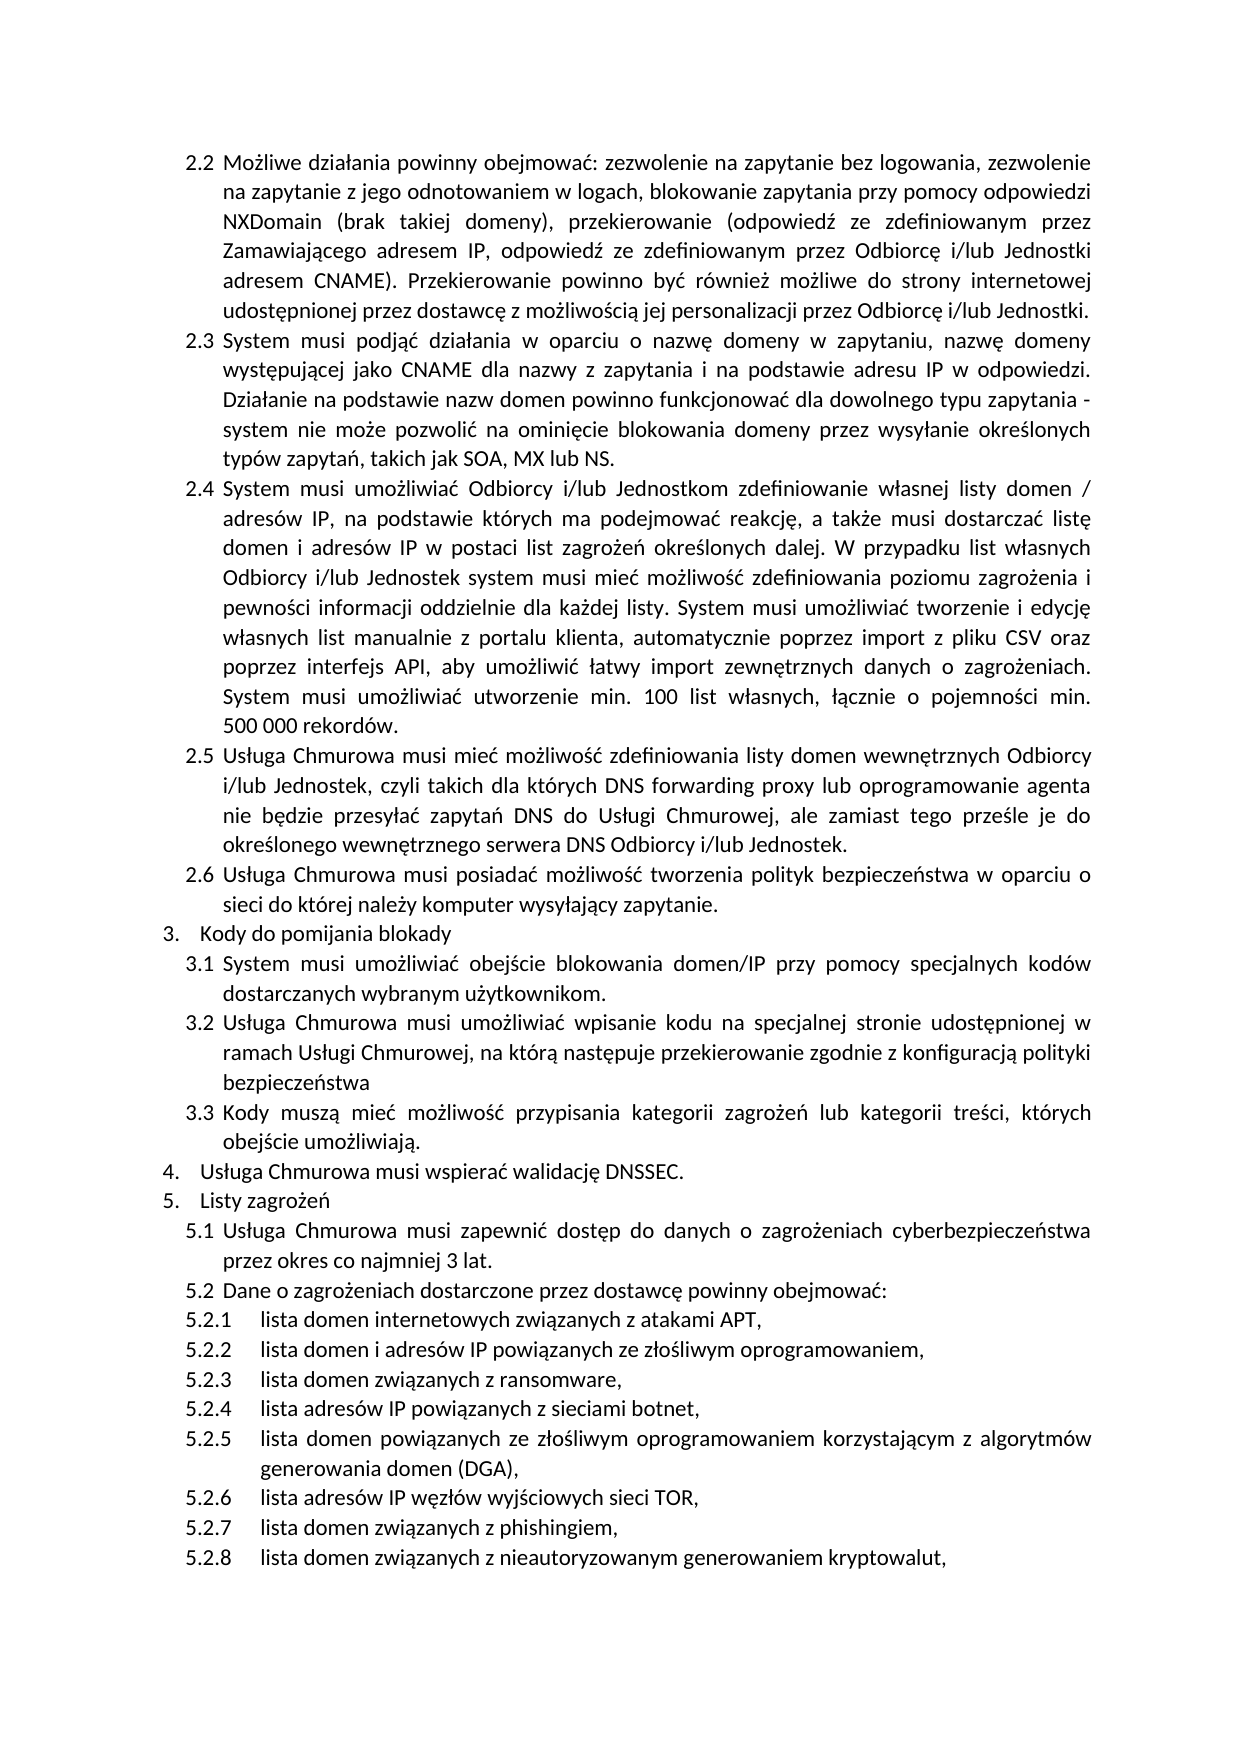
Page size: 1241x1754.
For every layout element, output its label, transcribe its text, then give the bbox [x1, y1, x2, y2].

list System musi podjąć działania w oparciu o nazwę domeny w zapytaniu, nazwę domeny występującej jako CNAME dla nazwy z zapytania i na podstawie adresu IP w odpowiedzi. Działanie na podstawie nazw domen powinno funkcjonować dla dowolnego typu zapytania - system nie może pozwolić na ominięcie blokowania domeny przez wysyłanie określonych typów zapytań, takich jak SOA, MX lub NS. [185, 326, 1093, 472]
list lista domen związanych z nieautoryzowanym generowaniem kryptowalut, [185, 1543, 1093, 1571]
list System musi umożliwiać Odbiorcy i/lub Jednostkom zdefiniowanie własnej listy domen / adresów IP, na podstawie których ma podejmować reakcję, a także musi dostarczać listę domen i adresów IP w postaci list zagrożeń określonych dalej. W przypadku list własnych Odbiorcy i/lub Jednostek system musi mieć możliwość zdefiniowania poziomu zagrożenia i pewności informacji oddzielnie dla każdej listy. System musi umożliwiać tworzenie i edycję własnych list manualnie z portalu klienta, automatycznie poprzez import z pliku CSV oraz poprzez interfejs API, aby umożliwić łatwy import zewnętrznych danych o zagrożeniach. System musi umożliwiać utworzenie min. 100 list własnych, łącznie o pojemności min. 500 000 rekordów. [185, 474, 1093, 740]
list Usługa Chmurowa musi zapewnić dostęp do danych o zagrożeniach cyberbezpieczeństwa przez okres co najmniej 3 lat. [185, 1216, 1093, 1274]
list Kody do pomijania blokady [162, 919, 1093, 947]
list lista domen związanych z ransomware, [185, 1365, 1093, 1393]
list Kody muszą mieć możliwość przypisania kategorii zagrożeń lub kategorii treści, których obejście umożliwiają. [185, 1098, 1093, 1155]
list lista domen powiązanych ze złośliwym oprogramowaniem korzystającym z algorytmów generowania domen (DGA), [185, 1424, 1093, 1482]
list Możliwe działania powinny obejmować: zezwolenie na zapytanie bez logowania, zezwolenie na zapytanie z jego odnotowaniem w logach, blokowanie zapytania przy pomocy odpowiedzi NXDomain (brak takiej domeny), przekierowanie (odpowiedź ze zdefiniowanym przez Zamawiającego adresem IP, odpowiedź ze zdefiniowanym przez Odbiorcę i/lub Jednostki adresem CNAME). Przekierowanie powinno być również możliwe do strony internetowej udostępnionej przez dostawcę z możliwością jej personalizacji przez Odbiorcę i/lub Jednostki. [185, 148, 1093, 324]
list lista domen związanych z phishingiem, [185, 1513, 1093, 1541]
list Usługa Chmurowa musi posiadać możliwość tworzenia polityk bezpieczeństwa w oparciu o sieci do której należy komputer wysyłający zapytanie. [185, 860, 1093, 918]
list Dane o zagrożeniach dostarczone przez dostawcę powinny obejmować: [185, 1276, 1093, 1304]
list lista domen internetowych związanych z atakami APT, [185, 1305, 1093, 1333]
list System musi umożliwiać obejście blokowania domen/IP przy pomocy specjalnych kodów dostarczanych wybranym użytkownikom. [185, 949, 1093, 1007]
list Usługa Chmurowa musi umożliwiać wpisanie kodu na specjalnej stronie udostępnionej w ramach Usługi Chmurowej, na którą następuje przekierowanie zgodnie z konfiguracją polityki bezpieczeństwa [185, 1008, 1093, 1096]
list Usługa Chmurowa musi mieć możliwość zdefiniowania listy domen wewnętrznych Odbiorcy i/lub Jednostek, czyli takich dla których DNS forwarding proxy lub oprogramowanie agenta nie będzie przesyłać zapytań DNS do Usługi Chmurowej, ale zamiast tego prześle je do określonego wewnętrznego serwera DNS Odbiorcy i/lub Jednostek. [185, 741, 1093, 858]
list lista domen i adresów IP powiązanych ze złośliwym oprogramowaniem, [185, 1335, 1093, 1363]
list Usługa Chmurowa musi wspierać walidację DNSSEC. [162, 1157, 1093, 1185]
list lista adresów IP węzłów wyjściowych sieci TOR, [185, 1483, 1093, 1512]
list lista adresów IP powiązanych z sieciami botnet, [185, 1394, 1093, 1422]
list Listy zagrożeń [162, 1187, 1093, 1215]
